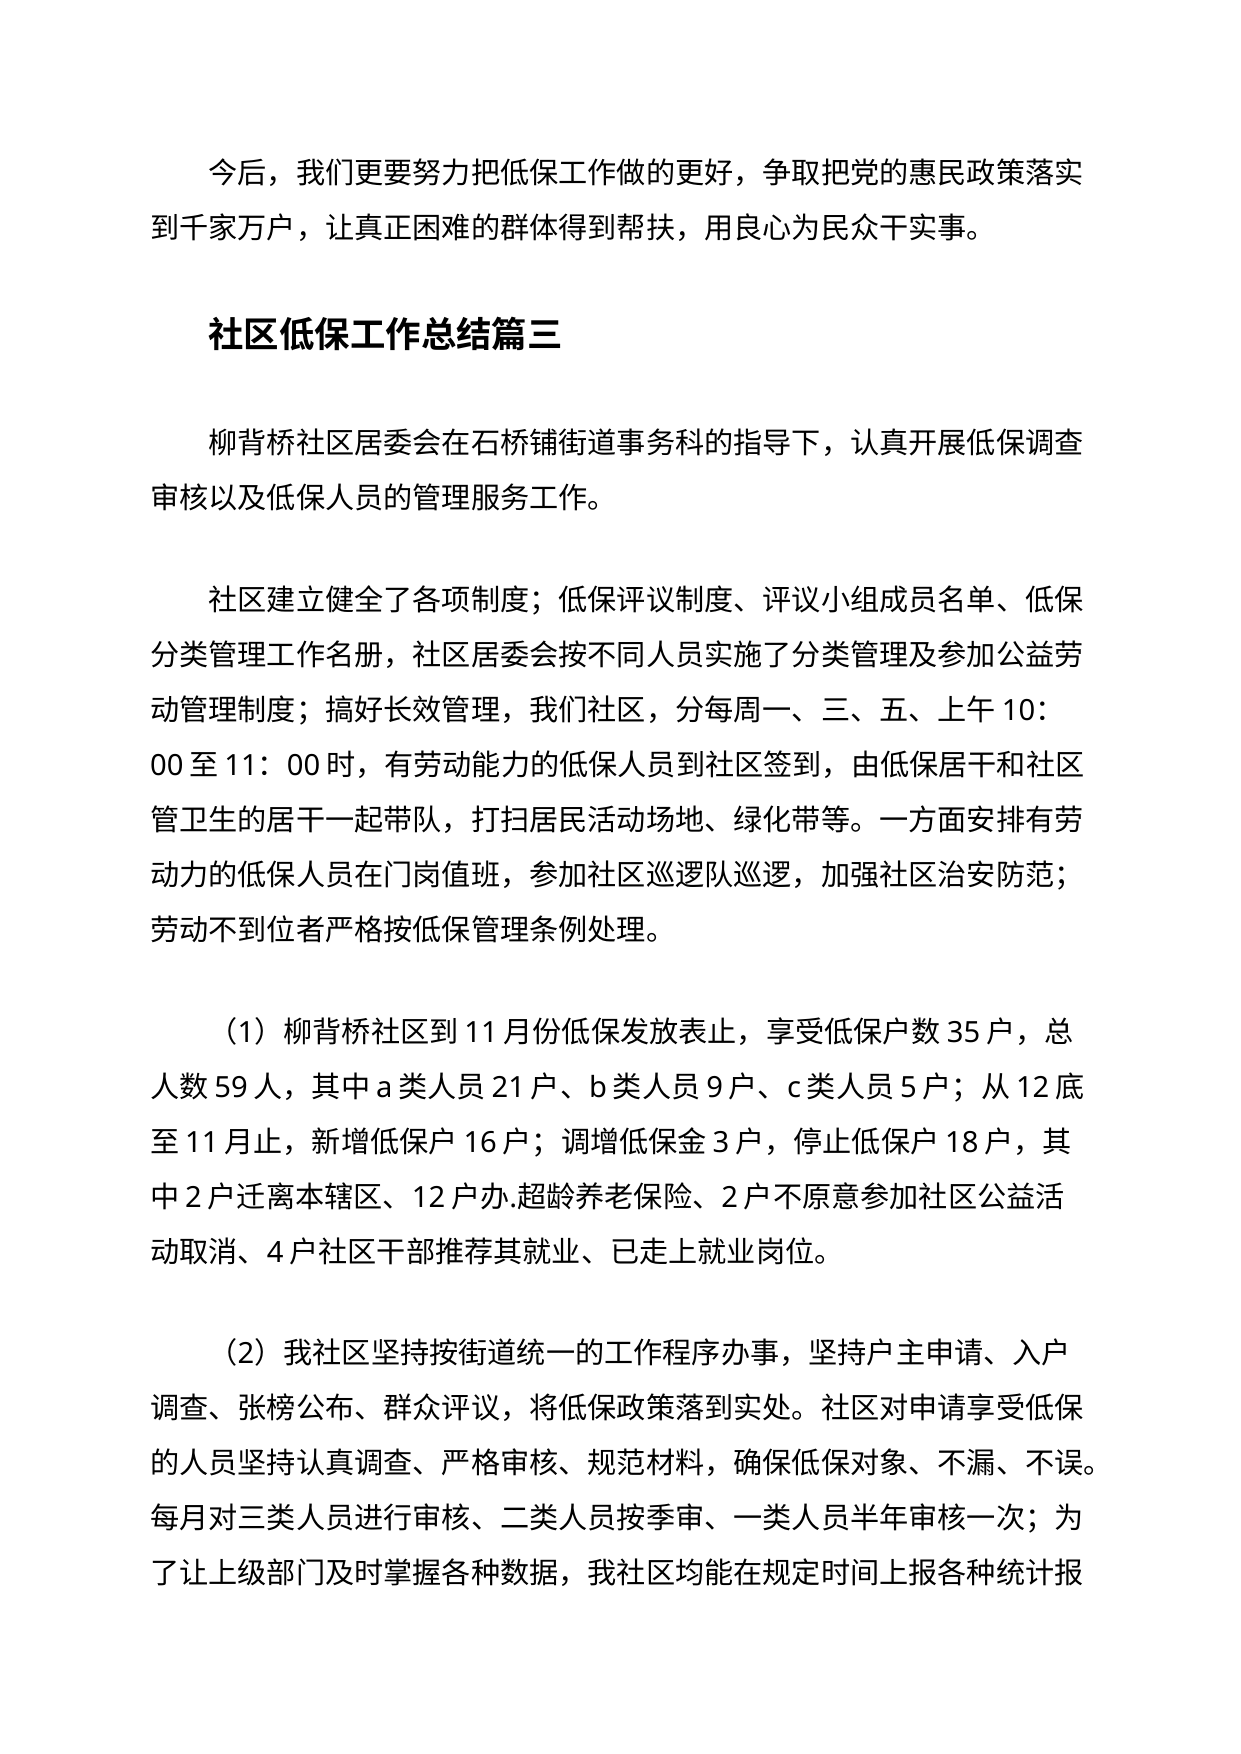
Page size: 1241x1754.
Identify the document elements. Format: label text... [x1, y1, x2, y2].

text 今后，我们更要努力把低保工作做的更好，争取把党的惠民政策落实到千家万户，让真正困难的群体得到帮扶，用良心为民众干实事。 [150, 150, 1090, 247]
text （1）柳背桥社区到11月份低保发放表止，享受低保户数35户，总人数59人，其中a类人员21户、b类人员9户、c类人员5户；从12底至11月止，新增低保户16户；调增低保金3户，停止低保户18户，其中2户迁离本辖区、12户办.超龄养老保险、2户不原意参加社区公益活动取消、4户社区干部推荐其就业、已走上就业岗位。 [150, 1008, 1090, 1271]
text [150, 1330, 1090, 1592]
text 柳背桥社区居委会在石桥铺街道事务科的指导下，认真开展低保调查审核以及低保人员的管理服务工作。 [150, 420, 1090, 517]
text 社区建立健全了各项制度；低保评议制度、评议小组成员名单、低保分类管理工作名册，社区居委会按不同人员实施了分类管理及参加公益劳动管理制度；搞好长效管理，我们社区，分每周一、三、五、上午10：00至11：00时，有劳动能力的低保人员到社区签到，由低保居干和社区管卫生的居干一起带队，打扫居民活动场地、绿化带等。一方面安排有劳动力的低保人员在门岗值班，参加社区巡逻队巡逻，加强社区治安防范；劳动不到位者严格按低保管理条例处理。 [150, 577, 1090, 949]
text 社区低保工作总结篇三 [150, 307, 1090, 358]
